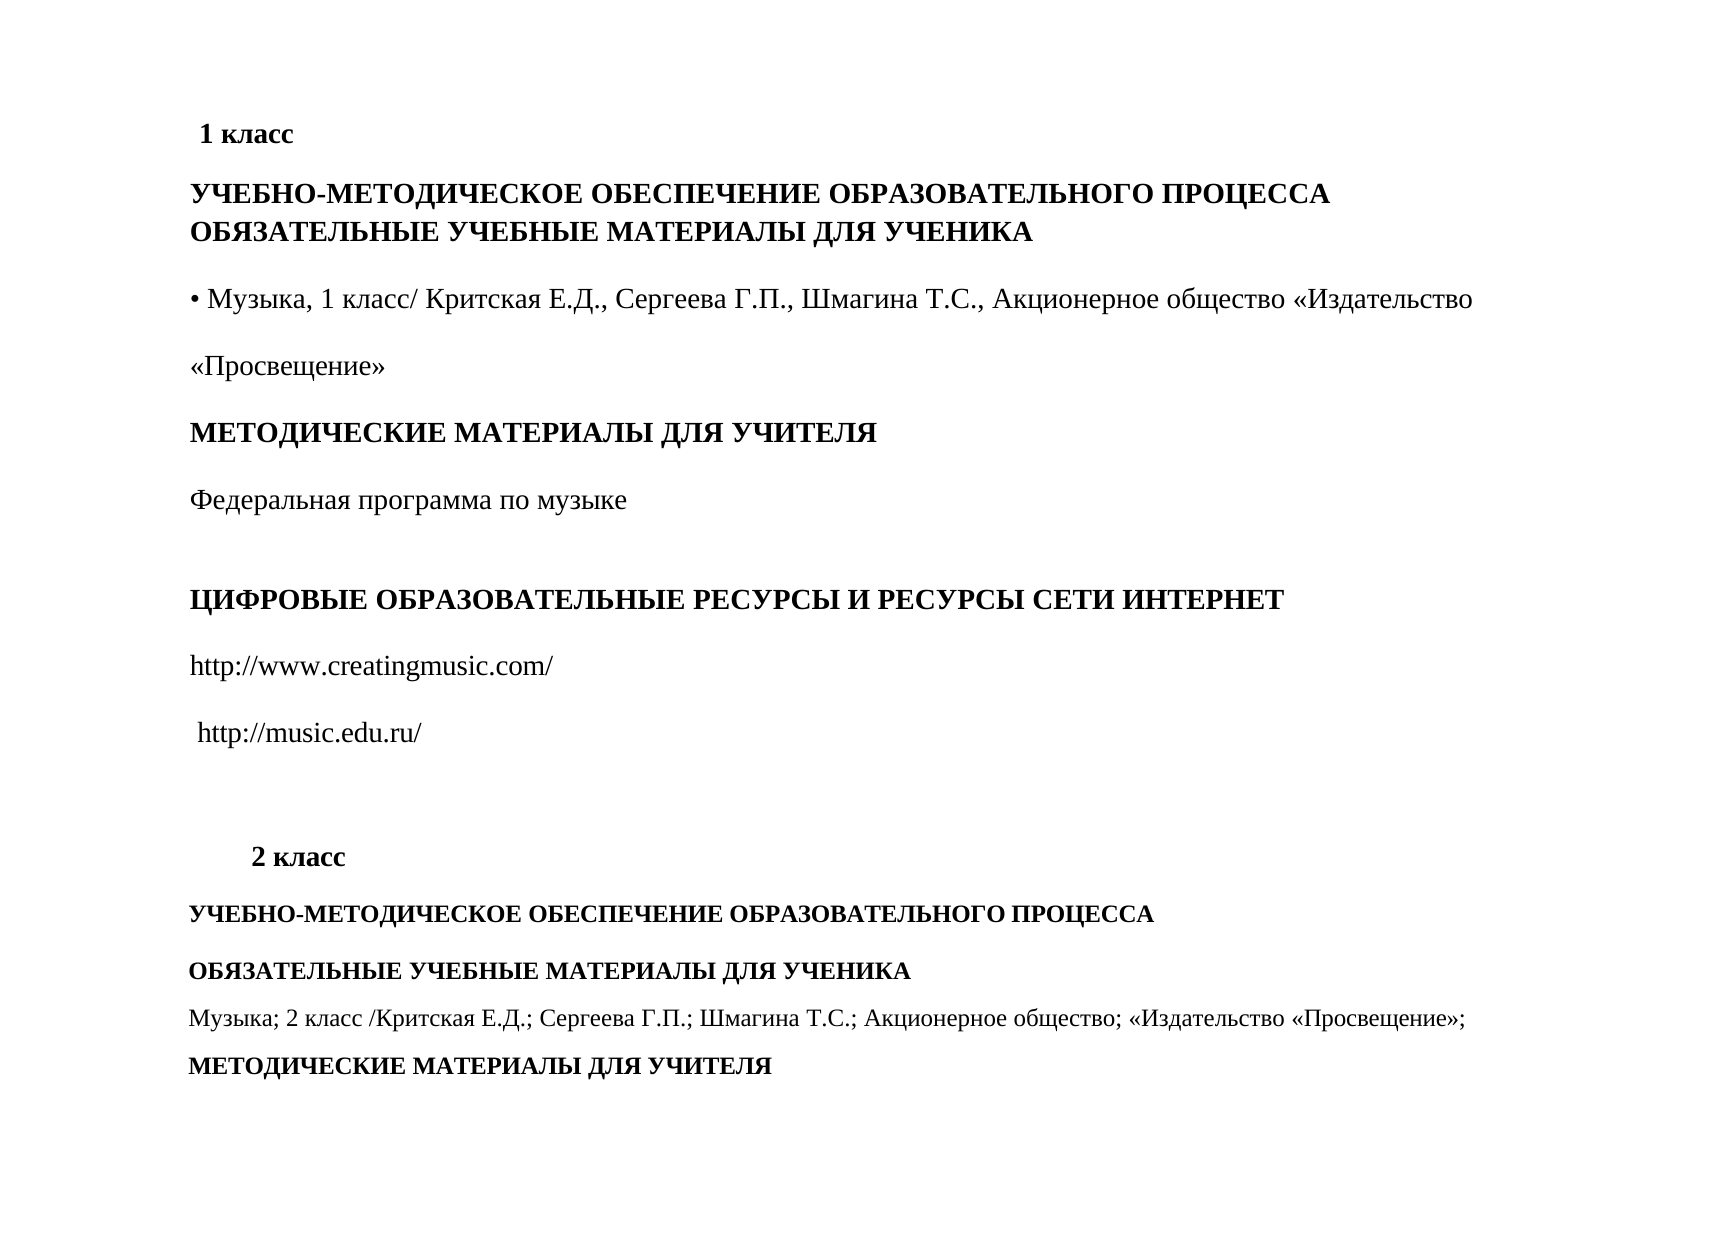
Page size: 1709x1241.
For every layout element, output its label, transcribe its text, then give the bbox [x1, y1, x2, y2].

text Музыка; 2 класс /Критская Е.Д.; Сергеева Г.П.; Шмагина Т.С.; Акционерное общество; «Издательство «Просвещение»; [188, 1003, 1708, 1032]
text МЕТОДИЧЕСКИЕ МАТЕРИАЛЫ ДЛЯ УЧИТЕЛЯ [188, 1051, 1708, 1080]
text УЧЕБНО-МЕТОДИЧЕСКОЕ ОБЕСПЕЧЕНИЕ ОБРАЗОВАТЕЛЬНОГО ПРОЦЕССА ОБЯЗАТЕЛЬНЫЕ УЧЕБНЫЕ МАТЕРИАЛЫ ДЛЯ УЧЕНИКА [188, 877, 1365, 991]
subtitle УЧЕБНО-МЕТОДИЧЕСКОЕ ОБЕСПЕЧЕНИЕ ОБРАЗОВАТЕЛЬНОГО ПРОЦЕССА ОБЯЗАТЕЛЬНЫЕ УЧЕБНЫЕ МАТЕРИАЛЫ ДЛЯ УЧЕНИКА [189, 176, 1365, 248]
subtitle ЦИФРОВЫЕ ОБРАЗОВАТЕЛЬНЫЕ РЕСУРСЫ И РЕСУРСЫ СЕТИ ИНТЕРНЕТ [189, 582, 1708, 616]
text 1 класс [199, 116, 1708, 150]
list Музыка, 1 класс/ Критская Е.Д., Сергеева Г.П., Шмагина Т.С., Акционерное общество «Издательство [189, 281, 1708, 314]
text Федеральная программа по музыке [189, 482, 1708, 516]
text «Просвещение» [189, 348, 1708, 381]
subtitle МЕТОДИЧЕСКИЕ МАТЕРИАЛЫ ДЛЯ УЧИТЕЛЯ [189, 416, 1708, 449]
text http://www.creatingmusic.com/ http://music.edu.ru/ [189, 648, 739, 749]
subtitle 2 класс [251, 839, 1708, 872]
